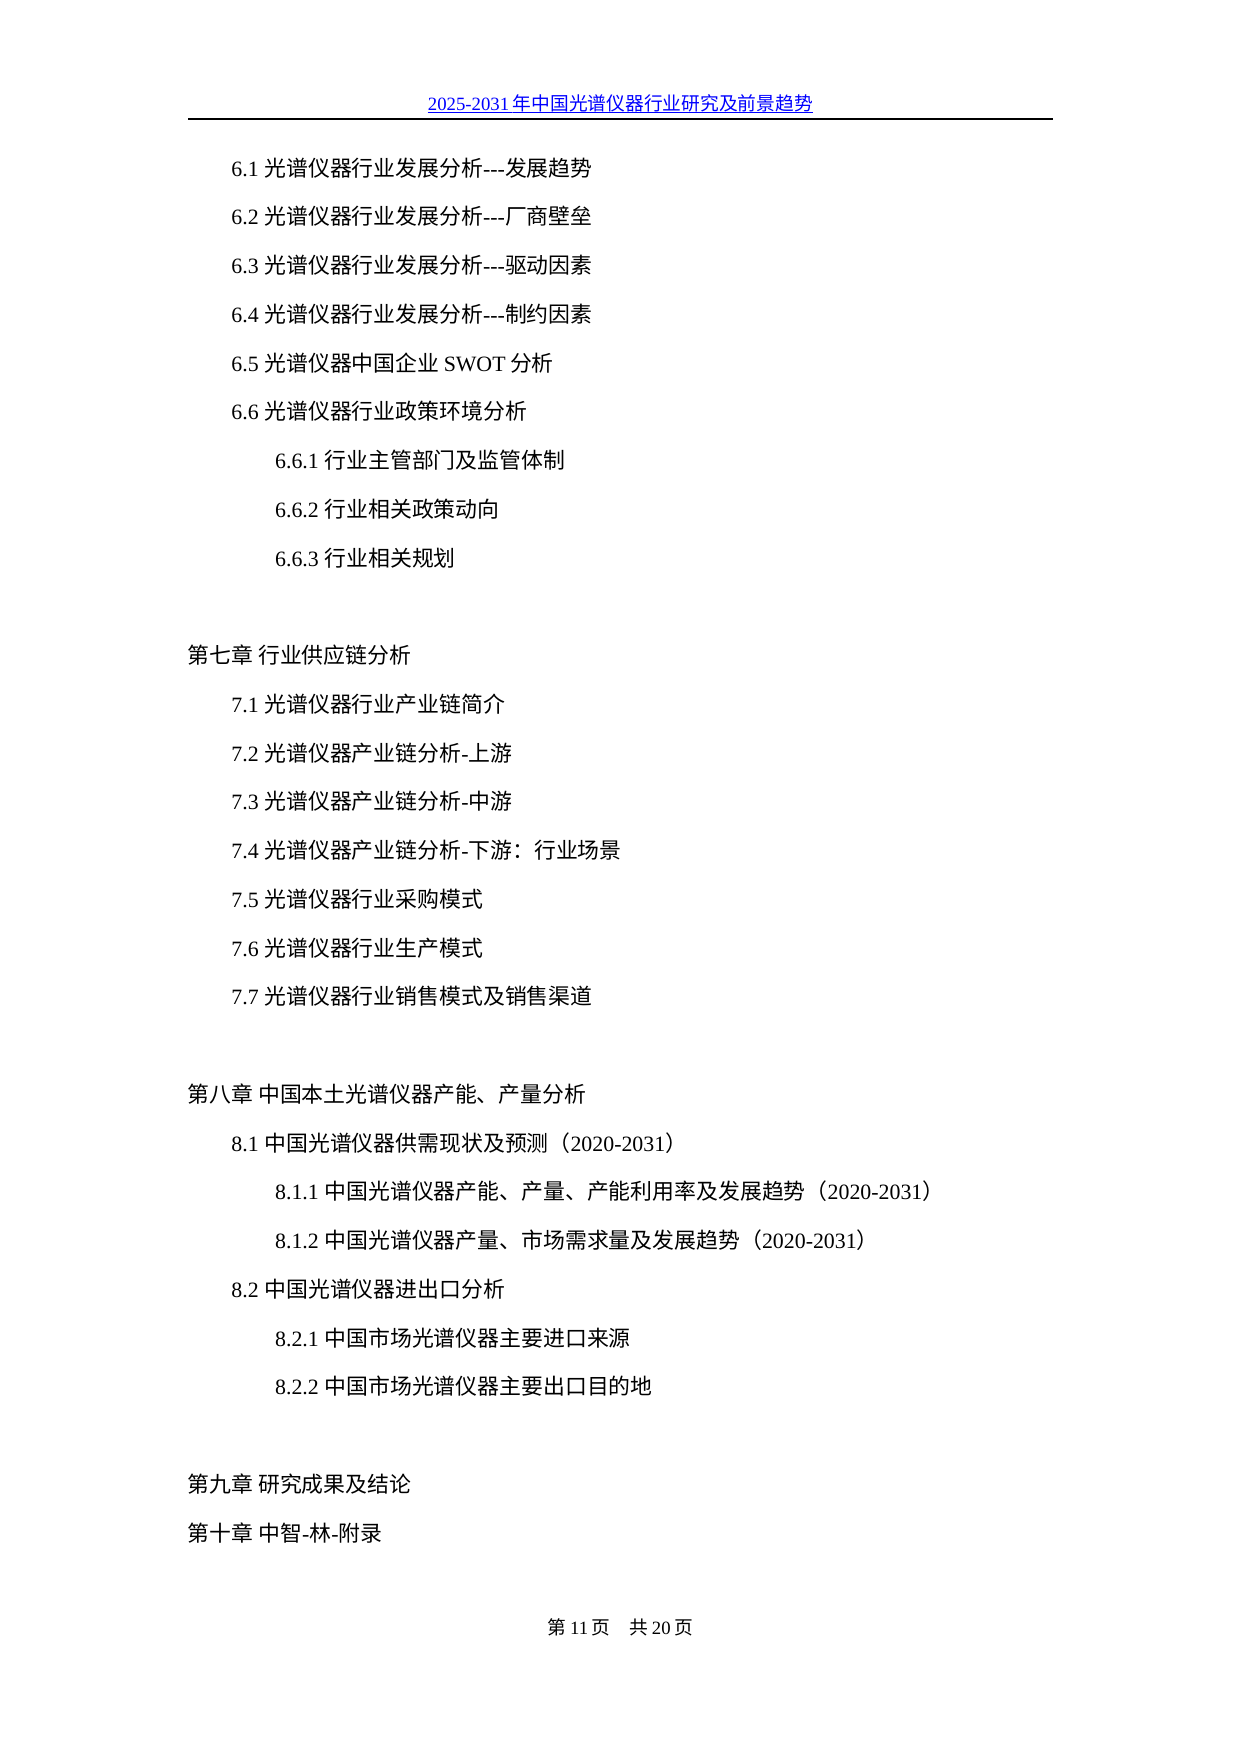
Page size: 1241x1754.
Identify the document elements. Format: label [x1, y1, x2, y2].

text [187, 150, 1053, 1548]
